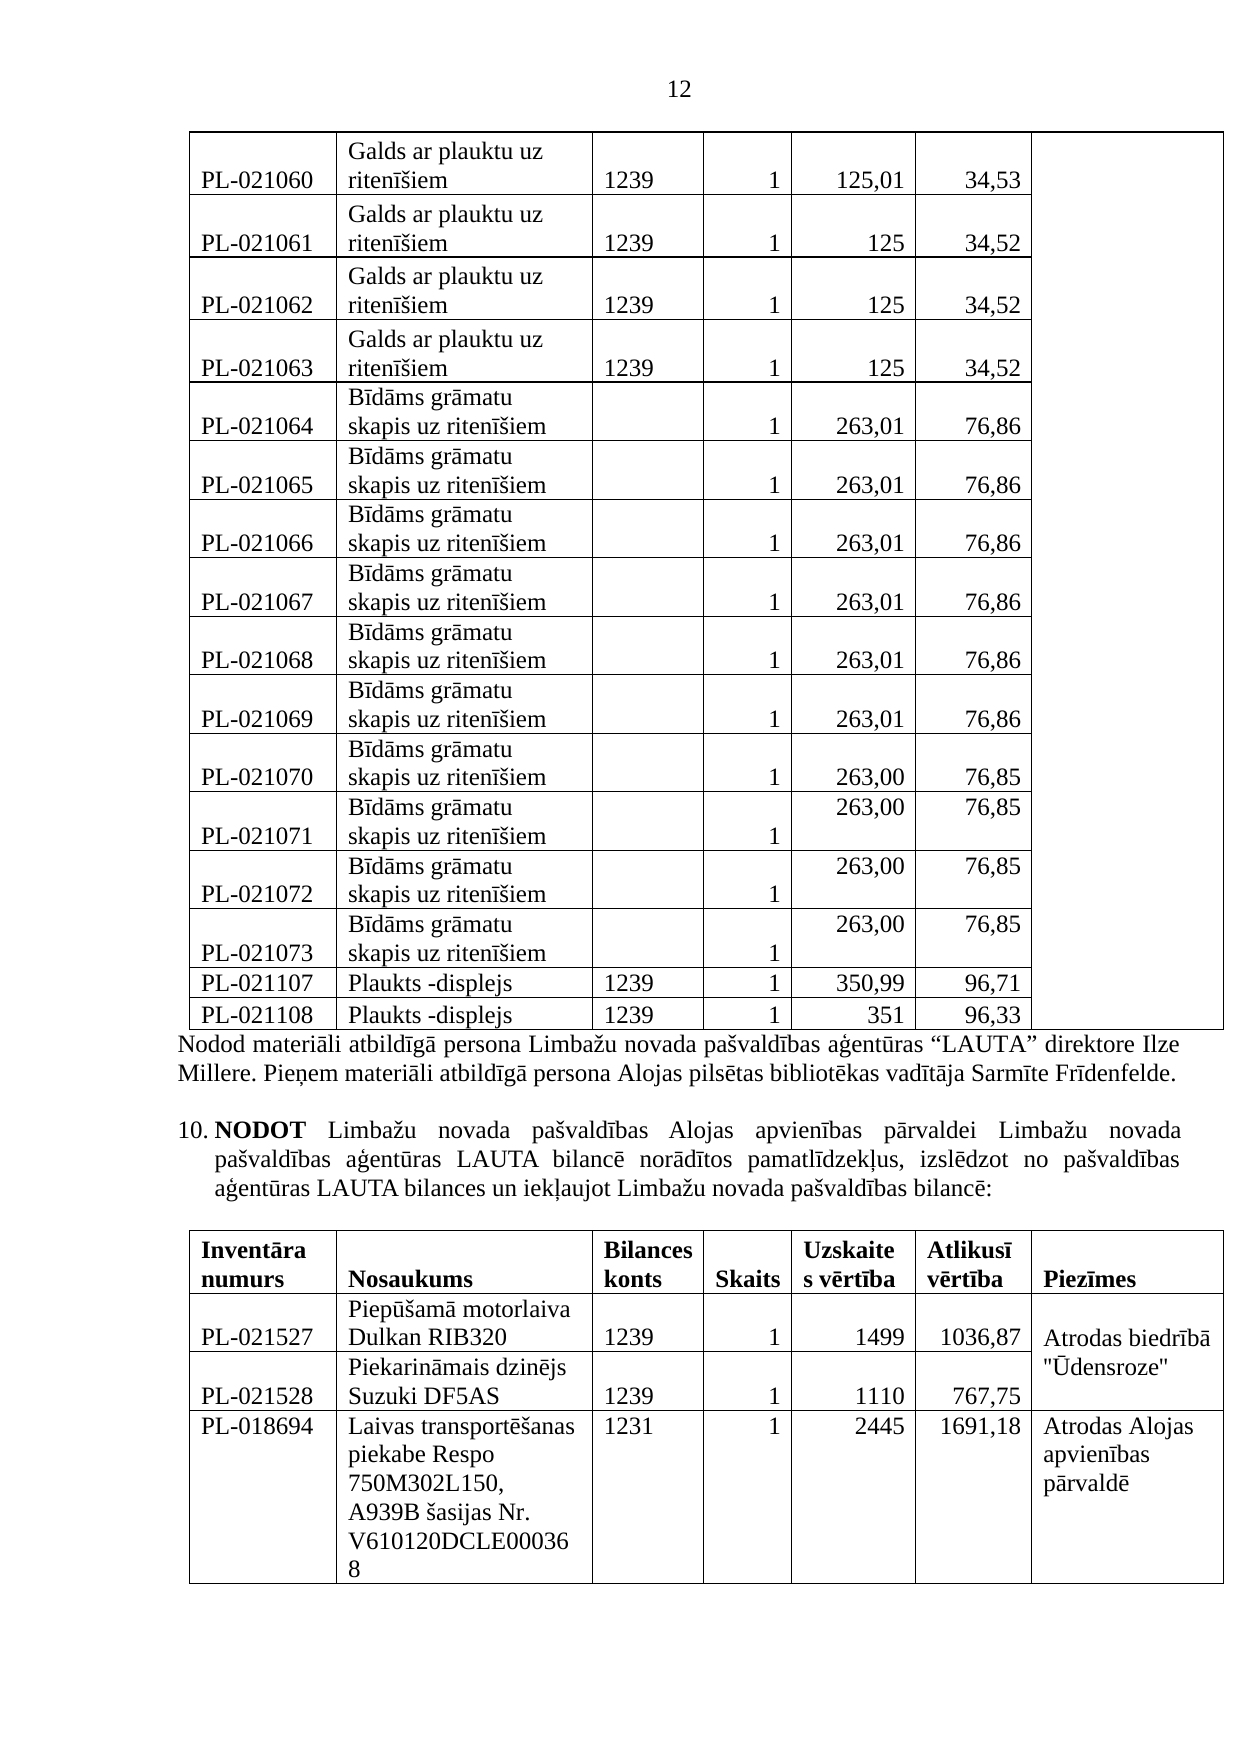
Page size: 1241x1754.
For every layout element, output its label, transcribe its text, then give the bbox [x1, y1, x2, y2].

table_header Inventāra numurs [190, 1231, 336, 1293]
table_cell 1 [704, 675, 791, 733]
table_cell 767,75 [916, 1352, 1031, 1410]
table_cell Bīdāms grāmatu skapis uz ritenīšiem [337, 500, 592, 557]
table_cell 76,85 [916, 734, 1031, 791]
text Nodod materiāli atbildīgā persona Limbažu novada pašvaldības aģentūras “LAUTA” direktore Ilze Millere. Pieņem materiāli atbildīgā persona Alojas pilsētas bibliotēkas vadītāja Sarmīte Frīdenfelde. [177, 1029, 1181, 1087]
table_cell PL-021061 [190, 195, 336, 256]
table_cell PL-021067 [190, 558, 336, 616]
table_cell Galds ar plauktu uz ritenīšiem [337, 258, 592, 319]
table_cell 1 [704, 558, 791, 616]
table_cell 34,53 [916, 133, 1031, 194]
list NODOT Limbažu novada pašvaldības Alojas apvienības pārvaldei Limbažu novada pašvaldības aģentūras LAUTA bilancē norādītos pamatlīdzekļus, izslēdzot no pašvaldības aģentūras LAUTA bilances un iekļaujot Limbažu novada pašvaldības bilancē: [177, 1115, 1181, 1201]
table_cell 1 [704, 909, 791, 967]
table_cell 1 [704, 617, 791, 674]
table_cell 1 [704, 1294, 791, 1351]
table_cell 1110 [792, 1352, 915, 1410]
table_cell 1 [704, 1411, 791, 1583]
table_cell PL-021070 [190, 734, 336, 791]
table_cell Piekarināmais dzinējs Suzuki DF5AS [337, 1352, 592, 1410]
table_cell 96,33 [916, 998, 1031, 1028]
table_header Uzskaites vērtība [792, 1231, 915, 1293]
table_cell PL-021062 [190, 258, 336, 319]
table_cell 1231 [593, 1411, 703, 1583]
table_header Skaits [704, 1231, 791, 1293]
table_cell 263,01 [792, 675, 915, 733]
table_cell 125,01 [792, 133, 915, 194]
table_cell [337, 133, 592, 194]
table_cell Bīdāms grāmatu skapis uz ritenīšiem [337, 383, 592, 440]
table_cell 96,71 [916, 968, 1031, 997]
table_cell 76,86 [916, 558, 1031, 616]
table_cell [1032, 1411, 1223, 1583]
table_cell 263,01 [792, 383, 915, 440]
table_cell 1239 [593, 258, 703, 319]
table_cell 263,01 [792, 500, 915, 557]
table_cell Galds ar plauktu uz ritenīšiem [337, 195, 592, 256]
table_cell 76,86 [916, 617, 1031, 674]
table_cell 263,01 [792, 558, 915, 616]
table_cell 1 [704, 133, 791, 194]
table_cell Bīdāms grāmatu skapis uz ritenīšiem [337, 909, 592, 967]
table_cell PL-021063 [190, 320, 336, 381]
table_cell PL-021068 [190, 617, 336, 674]
table_cell PL-021073 [190, 909, 336, 967]
table_cell Plaukts -displejs [337, 998, 592, 1028]
table_cell 1 [704, 441, 791, 498]
table_header Bilances konts [593, 1231, 703, 1293]
table_cell [593, 851, 703, 908]
table_cell 1691,18 [916, 1411, 1031, 1583]
table_cell [593, 500, 703, 557]
table_cell Bīdāms grāmatu skapis uz ritenīšiem [337, 734, 592, 791]
table_cell Bīdāms grāmatu skapis uz ritenīšiem [337, 558, 592, 616]
table_cell 1036,87 [916, 1294, 1031, 1351]
table_cell 1239 [593, 968, 703, 997]
table_cell 263,01 [792, 617, 915, 674]
table_cell Plaukts -displejs [337, 968, 592, 997]
table_cell 76,86 [916, 383, 1031, 440]
table_cell 76,85 [916, 792, 1031, 850]
table_cell 125 [792, 320, 915, 381]
table_cell 1239 [593, 1352, 703, 1410]
table_cell 76,86 [916, 441, 1031, 498]
table_cell Bīdāms grāmatu skapis uz ritenīšiem [337, 441, 592, 498]
table_cell 1 [704, 998, 791, 1028]
table_cell 1 [704, 792, 791, 850]
table_cell [593, 558, 703, 616]
table_cell 1 [704, 1352, 791, 1410]
table_cell [593, 441, 703, 498]
table_cell Bīdāms grāmatu skapis uz ritenīšiem [337, 617, 592, 674]
table_cell 1 [704, 383, 791, 440]
table_cell 1499 [792, 1294, 915, 1351]
table_cell 263,01 [792, 441, 915, 498]
table_cell 76,86 [916, 500, 1031, 557]
table_cell [593, 383, 703, 440]
table_cell 1 [704, 734, 791, 791]
table_cell 1 [704, 258, 791, 319]
table_cell PL-021072 [190, 851, 336, 908]
table_cell PL-021527 [190, 1294, 336, 1351]
table_cell 1239 [593, 133, 703, 194]
table_cell PL-021069 [190, 675, 336, 733]
table_cell 351 [792, 998, 915, 1028]
table_cell Atrodas biedrībā ''Ūdensroze'' [1032, 1294, 1223, 1410]
table_cell 2445 [792, 1411, 915, 1583]
table_cell 125 [792, 195, 915, 256]
table_cell 1 [704, 195, 791, 256]
table_cell [593, 909, 703, 967]
table_header Piezīmes [1032, 1231, 1223, 1293]
table_header Atlikusī vērtība [916, 1231, 1031, 1293]
table_cell PL-021528 [190, 1352, 336, 1410]
table_cell Bīdāms grāmatu skapis uz ritenīšiem [337, 675, 592, 733]
table_cell 1239 [593, 320, 703, 381]
table_cell PL-018694 [190, 1411, 336, 1583]
table_cell 263,00 [792, 909, 915, 967]
table_cell 350,99 [792, 968, 915, 997]
table_cell 125 [792, 258, 915, 319]
table_cell Laivas transportēšanas piekabe Respo 750M302L150, A939B šasijas Nr. V610120DCLE000368 [337, 1411, 592, 1583]
table_cell [593, 675, 703, 733]
table_header Nosaukums [337, 1231, 592, 1293]
table_cell PL-021108 [190, 998, 336, 1028]
table_cell [593, 734, 703, 791]
table_cell 263,00 [792, 792, 915, 850]
table_cell 76,86 [916, 675, 1031, 733]
table_cell 263,00 [792, 851, 915, 908]
table_cell 34,52 [916, 258, 1031, 319]
table_cell 1 [704, 851, 791, 908]
table_cell 1239 [593, 998, 703, 1028]
table_cell PL-021065 [190, 441, 336, 498]
table_cell 1 [704, 500, 791, 557]
table_cell PL-021066 [190, 500, 336, 557]
table_cell PL-021064 [190, 383, 336, 440]
table_cell PL-021060 [190, 133, 336, 194]
table_cell 76,85 [916, 851, 1031, 908]
table_cell Galds ar plauktu uz ritenīšiem [337, 320, 592, 381]
table_cell PL-021107 [190, 968, 336, 997]
table_cell 34,52 [916, 320, 1031, 381]
table_cell 1239 [593, 195, 703, 256]
table_cell 34,52 [916, 195, 1031, 256]
table_cell 1239 [593, 1294, 703, 1351]
table_cell 263,00 [792, 734, 915, 791]
table_cell PL-021071 [190, 792, 336, 850]
table_cell 1 [704, 968, 791, 997]
table_cell 1 [704, 320, 791, 381]
table_cell Bīdāms grāmatu skapis uz ritenīšiem [337, 792, 592, 850]
table_cell [593, 792, 703, 850]
table_cell Piepūšamā motorlaiva Dulkan RIB320 [337, 1294, 592, 1351]
table_cell Bīdāms grāmatu skapis uz ritenīšiem [337, 851, 592, 908]
table_cell 76,85 [916, 909, 1031, 967]
table_cell [593, 617, 703, 674]
